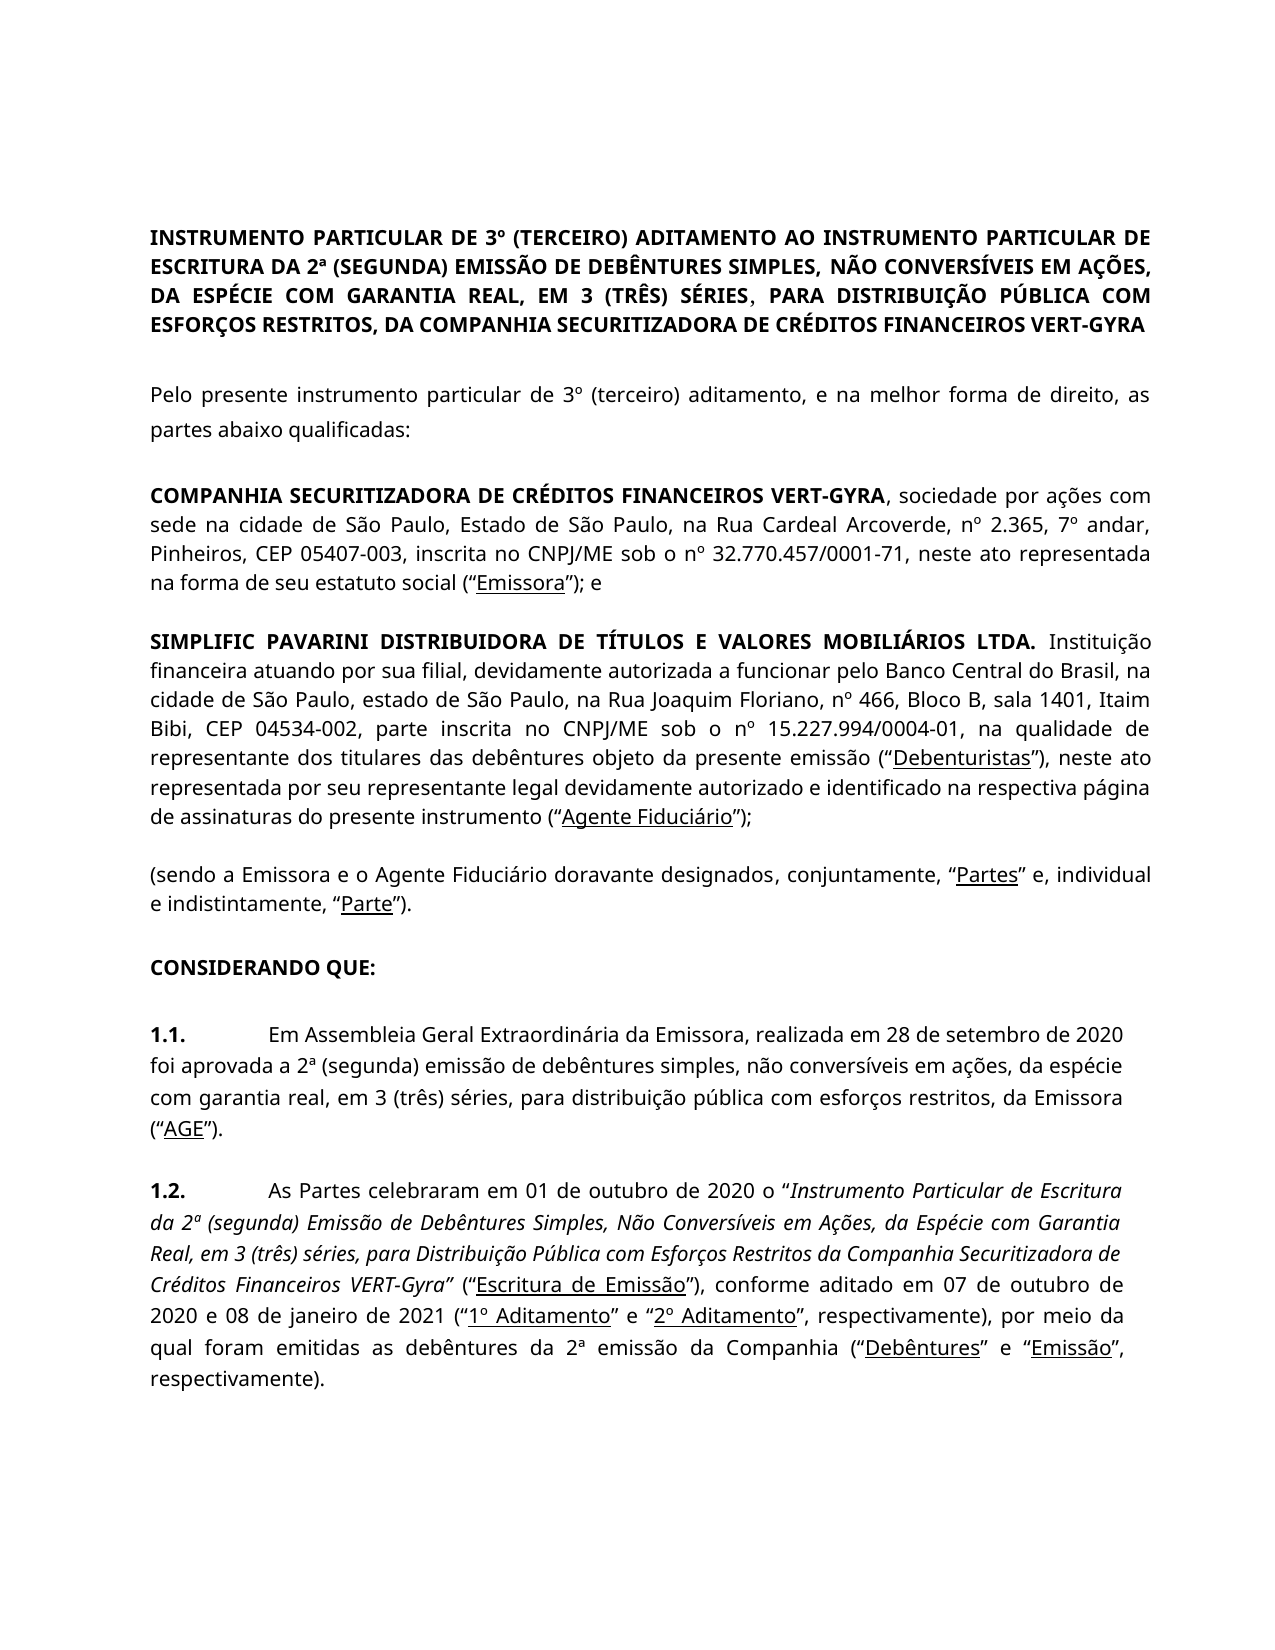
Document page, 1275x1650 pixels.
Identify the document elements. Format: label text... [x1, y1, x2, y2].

text INSTRUMENTO PARTICULAR DE 3º (TERCEIRO) ADITAMENTO AO INSTRUMENTO PARTICULAR DE ESCRITURA DA 2ª (SEGUNDA) EMISSÃO DE DEBÊNTURES SIMPLES, NÃO CONVERSÍVEIS EM AÇÕES, DA ESPÉCIE COM GARANTIA REAL, EM 3 (TRÊS) SÉRIES, PARA DISTRIBUIÇÃO PÚBLICA COM ESFORÇOS RESTRITOS, DA COMPANHIA SECURITIZADORA DE CRÉDITOS FINANCEIROS VERT-GYRA [150, 222, 1152, 338]
text COMPANHIA SECURITIZADORA DE CRÉDITOS FINANCEIROS VERT-GYRA, sociedade por ações com sede na cidade de São Paulo, Estado de São Paulo, na Rua Cardeal Arcoverde, nº 2.365, 7º andar, Pinheiros, CEP 05407-003, inscrita no CNPJ/ME sob o nº 32.770.457/0001-71, neste ato representada na forma de seu estatuto social (“Emissora”); e [150, 480, 1152, 597]
list As Partes celebraram em 01 de outubro de 2020 o “Instrumento Particular de Escritura da 2ª (segunda) Emissão de Debêntures Simples, Não Conversíveis em Ações, da Espécie com Garantia Real, em 3 (três) séries, para Distribuição Pública com Esforços Restritos da Companhia Securitizadora de Créditos Financeiros VERT-Gyra” (“Escritura de Emissão”), conforme aditado em 07 de outubro de 2020 e 08 de janeiro de 2021 (“1º Aditamento” e “2º Aditamento”, respectivamente), por meio da qual foram emitidas as debêntures da 2ª emissão da Companhia (“Debêntures” e “Emissão”, respectivamente). [150, 1174, 1124, 1392]
text (sendo a Emissora e o Agente Fiduciário doravante designados, conjuntamente, “Partes” e, individual e indistintamente, “Parte”). [150, 859, 1152, 917]
text Pelo presente instrumento particular de 3º (terceiro) aditamento, e na melhor forma de direito, as partes abaixo qualificadas: [150, 374, 1152, 444]
list Em Assembleia Geral Extraordinária da Emissora, realizada em 28 de setembro de 2020 foi aprovada a 2ª (segunda) emissão de debêntures simples, não conversíveis em ações, da espécie com garantia real, em 3 (três) séries, para distribuição pública com esforços restritos, da Emissora (“AGE”). [150, 1017, 1124, 1142]
text CONSIDERANDO QUE: [150, 947, 1152, 982]
text SIMPLIFIC PAVARINI DISTRIBUIDORA DE TÍTULOS E VALORES MOBILIÁRIOS LTDA. Instituição financeira atuando por sua filial, devidamente autorizada a funcionar pelo Banco Central do Brasil, na cidade de São Paulo, estado de São Paulo, na Rua Joaquim Floriano, nº 466, Bloco B, sala 1401, Itaim Bibi, CEP 04534-002, parte inscrita no CNPJ/ME sob o nº 15.227.994/0004-01, na qualidade de representante dos titulares das debêntures objeto da presente emissão (“Debenturistas”), neste ato representada por seu representante legal devidamente autorizado e identificado na respectiva página de assinaturas do presente instrumento (“Agente Fiduciário”); [150, 626, 1152, 830]
